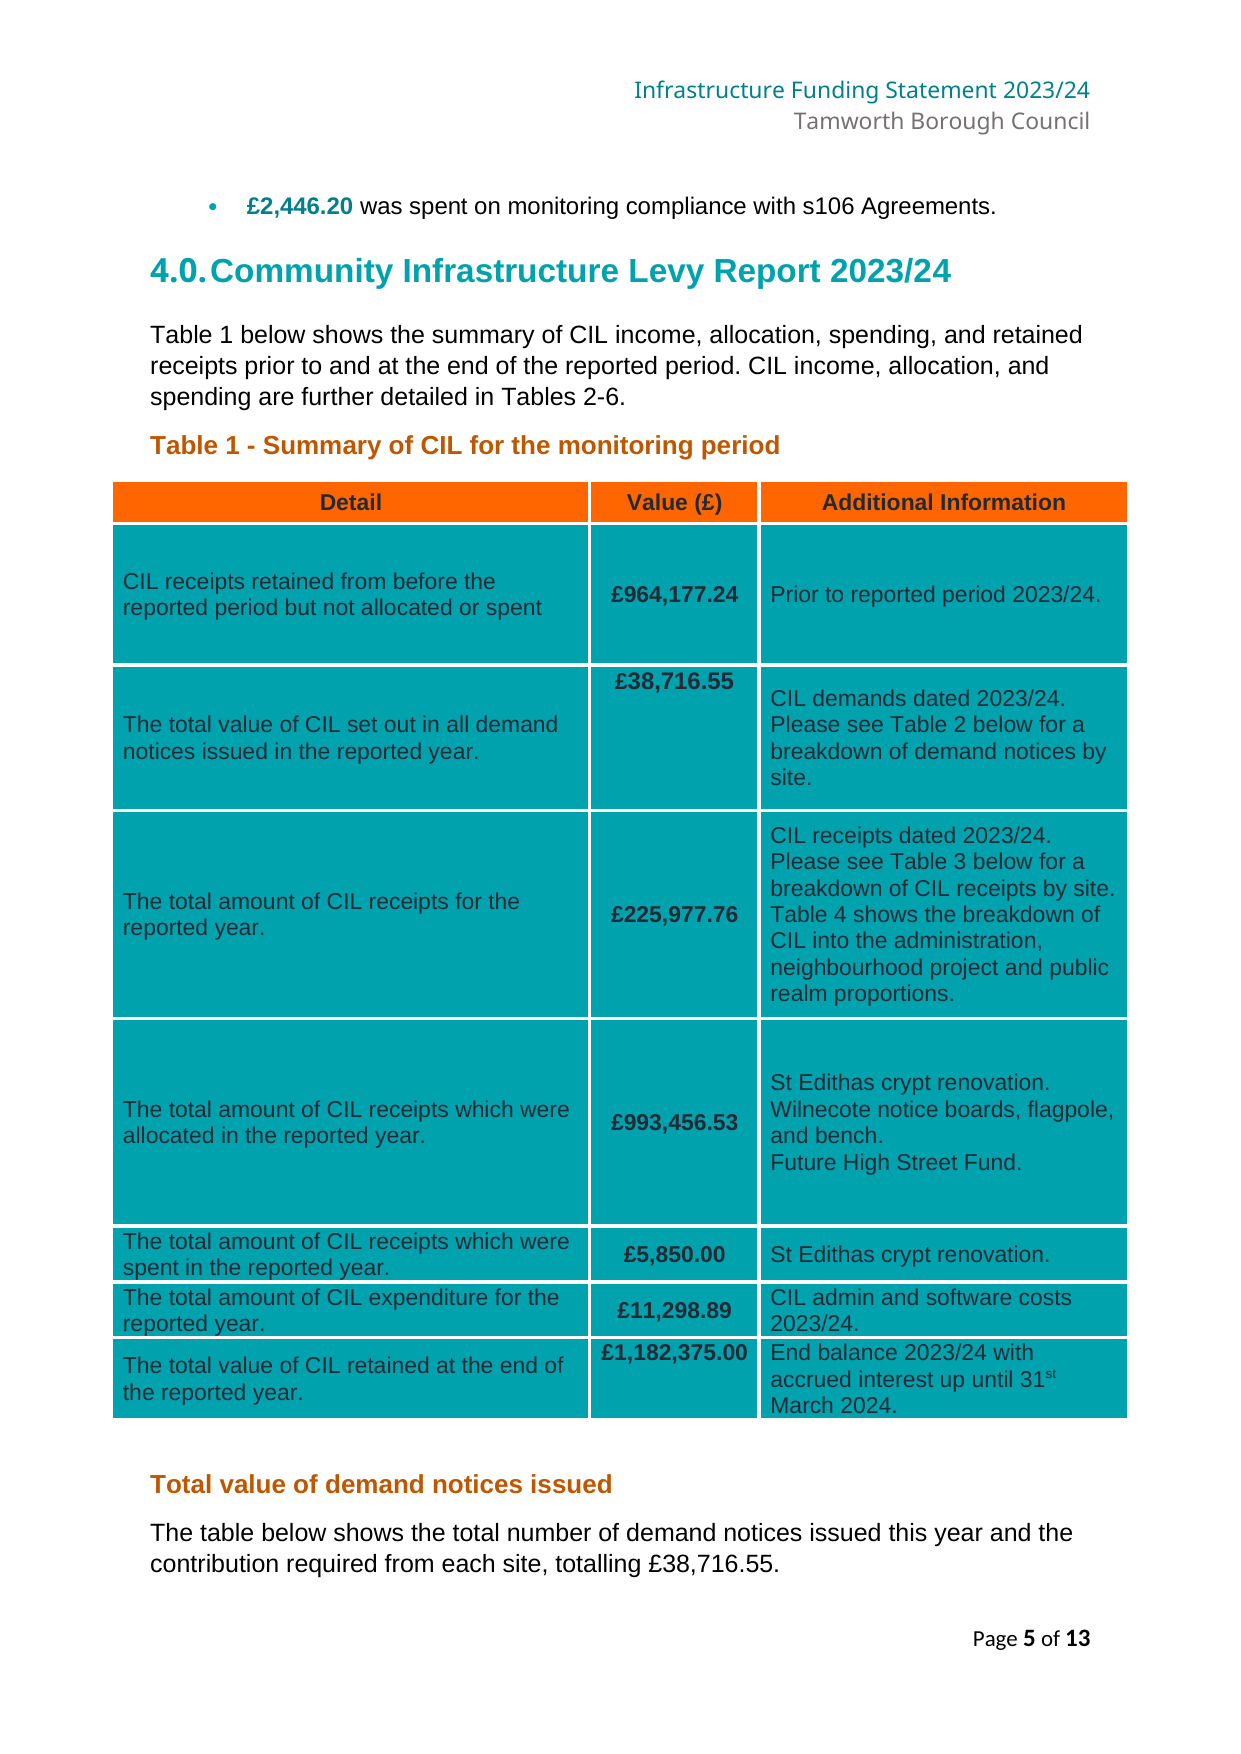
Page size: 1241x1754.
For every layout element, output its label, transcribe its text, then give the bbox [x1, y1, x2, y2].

table_cell The total amount of CIL receipts which were spent in the reported year. [113, 1228, 588, 1280]
table_cell £964,177.24 [591, 525, 757, 663]
table_cell £11,298.89 [591, 1284, 757, 1336]
table_cell Prior to reported period 2023/24. [761, 525, 1127, 663]
table_cell £225,977.76 [591, 812, 757, 1017]
table_cell CIL demands dated 2023/24. Please see Table 2 below for a breakdown of demand notices by site. [761, 667, 1127, 809]
table_cell £5,850.00 [591, 1228, 757, 1280]
table_cell £993,456.53 [591, 1020, 757, 1224]
text Table 1 below shows the summary of CIL income, allocation, spending, and retained receipts prior to and at the end of the reported period. CIL income, allocation, and spending are further detailed in Tables 2-6. [150, 320, 1090, 411]
table_cell End balance 2023/24 with accrued interest up until 31st March 2024. [761, 1339, 1127, 1418]
subtitle Community Infrastructure Levy Report 2023/24 [150, 247, 1090, 292]
text Total value of demand notices issued [150, 1469, 1090, 1499]
table_cell St Edithas crypt renovation. [761, 1228, 1127, 1280]
table_header Additional Information [761, 482, 1127, 522]
table_cell The total amount of CIL expenditure for the reported year. [113, 1284, 588, 1336]
text The table below shows the total number of demand notices issued this year and the contribution required from each site, totalling £38,716.55. [150, 1518, 1090, 1578]
table_cell The total amount of CIL receipts which were allocated in the reported year. [113, 1020, 588, 1224]
table_cell St Edithas crypt renovation. Wilnecote notice boards, flagpole, and bench. Future High Street Fund. [761, 1020, 1127, 1224]
table_cell The total value of CIL set out in all demand notices issued in the reported year. [113, 667, 588, 809]
table_cell The total amount of CIL receipts for the reported year. [113, 812, 588, 1017]
text Table 1 - Summary of CIL for the monitoring period [150, 430, 1090, 460]
table_cell CIL receipts dated 2023/24. Please see Table 3 below for a breakdown of CIL receipts by site. Table 4 shows the breakdown of CIL into the administration, neighbourhood project and public realm proportions. [761, 812, 1127, 1017]
table_cell CIL admin and software costs 2023/24. [761, 1284, 1127, 1336]
table_cell CIL receipts retained from before the reported period but not allocated or spent [113, 525, 588, 663]
table_cell £1,182,375.00 [591, 1339, 757, 1418]
table_cell £38,716.55 [591, 667, 757, 809]
table_cell The total value of CIL retained at the end of the reported year. [113, 1339, 588, 1418]
table_header Value (£) [591, 482, 757, 522]
table_header Detail [113, 482, 588, 522]
list £2,446.20 was spent on monitoring compliance with s106 Agreements. [209, 192, 1090, 219]
